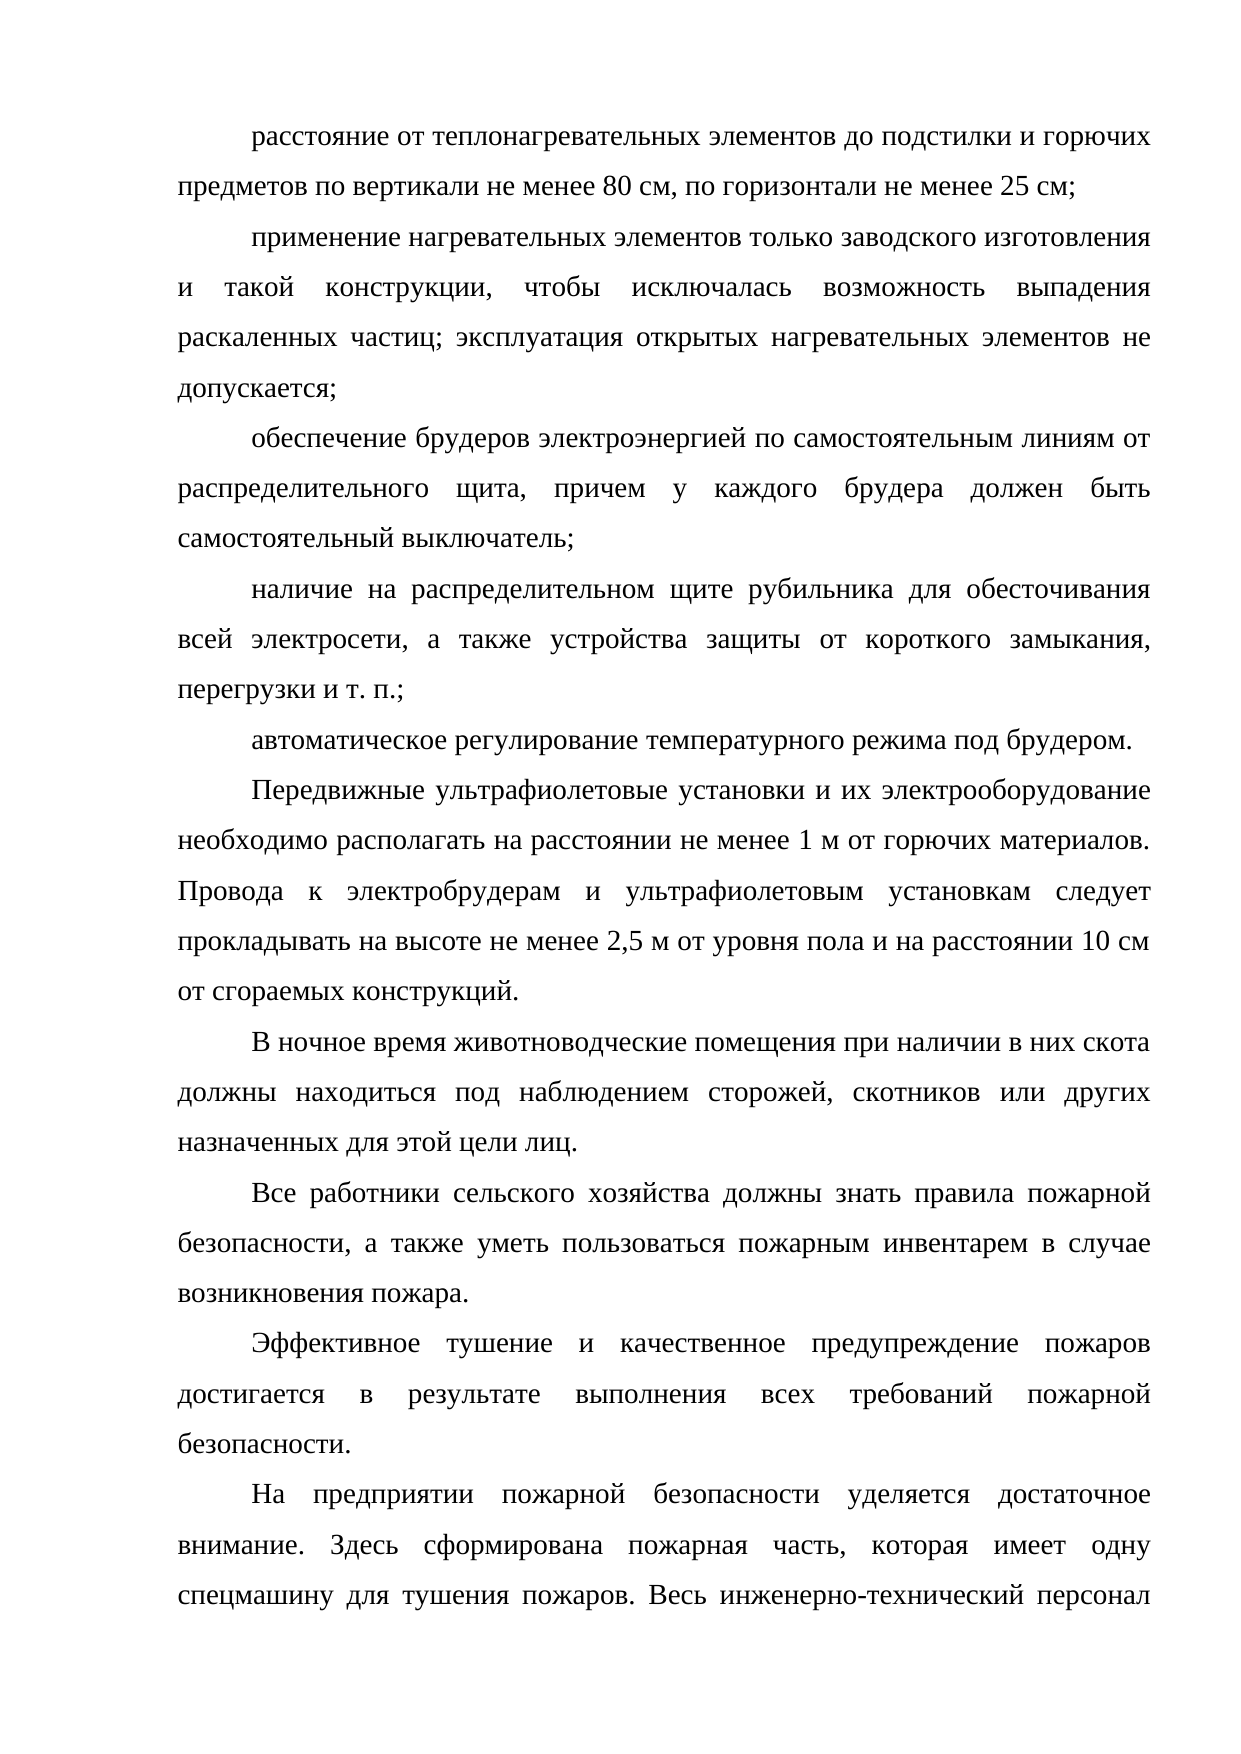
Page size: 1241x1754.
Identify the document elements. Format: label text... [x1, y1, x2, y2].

text Передвижные ультрафиолетовые установки и их электрооборудование необходимо располагать на расстоянии не менее от горючих материалов. Провода к электробрудерам и ультрафиолетовым установкам следует прокладывать на высоте не менее от уровня пола и на расстоянии от сгораемых конструкций. [177, 772, 1152, 1007]
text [177, 1477, 1152, 1611]
text применение нагревательных элементов только заводского изготовления и такой конструкции, чтобы исключалась возможность выпадения раскаленных частиц; эксплуатация открытых нагревательных элементов не допускается; [177, 219, 1152, 403]
text В ночное время животноводческие помещения при наличии в них скота должны находиться под наблюдением сторожей, скотников или других назначенных для этой цели лиц. [177, 1024, 1152, 1158]
text Эффективное тушение и качественное предупреждение пожаров достигается в результате выполнения всех требований пожарной безопасности. [177, 1326, 1152, 1460]
text наличие на распределительном щите рубильника для обесточивания всей электросети, а также устройства защиты от короткого замыкания, перегрузки и т. п.; [177, 571, 1152, 705]
text Все работники сельского хозяйства должны знать правила пожарной безопасности, а также уметь пользоваться пожарным инвентарем в случае возникновения пожара. [177, 1175, 1152, 1309]
text расстояние от теплонагревательных элементов до подстилки и горючих предметов по вертикали не менее , по горизонтали не менее 25 см; [177, 118, 1152, 202]
text автоматическое регулирование температурного режима под брудером. [177, 722, 1152, 755]
text обеспечение брудеров электроэнергией по самостоятельным линиям от распределительного щита, причем у каждого брудера должен быть самостоятельный выключатель; [177, 420, 1152, 554]
